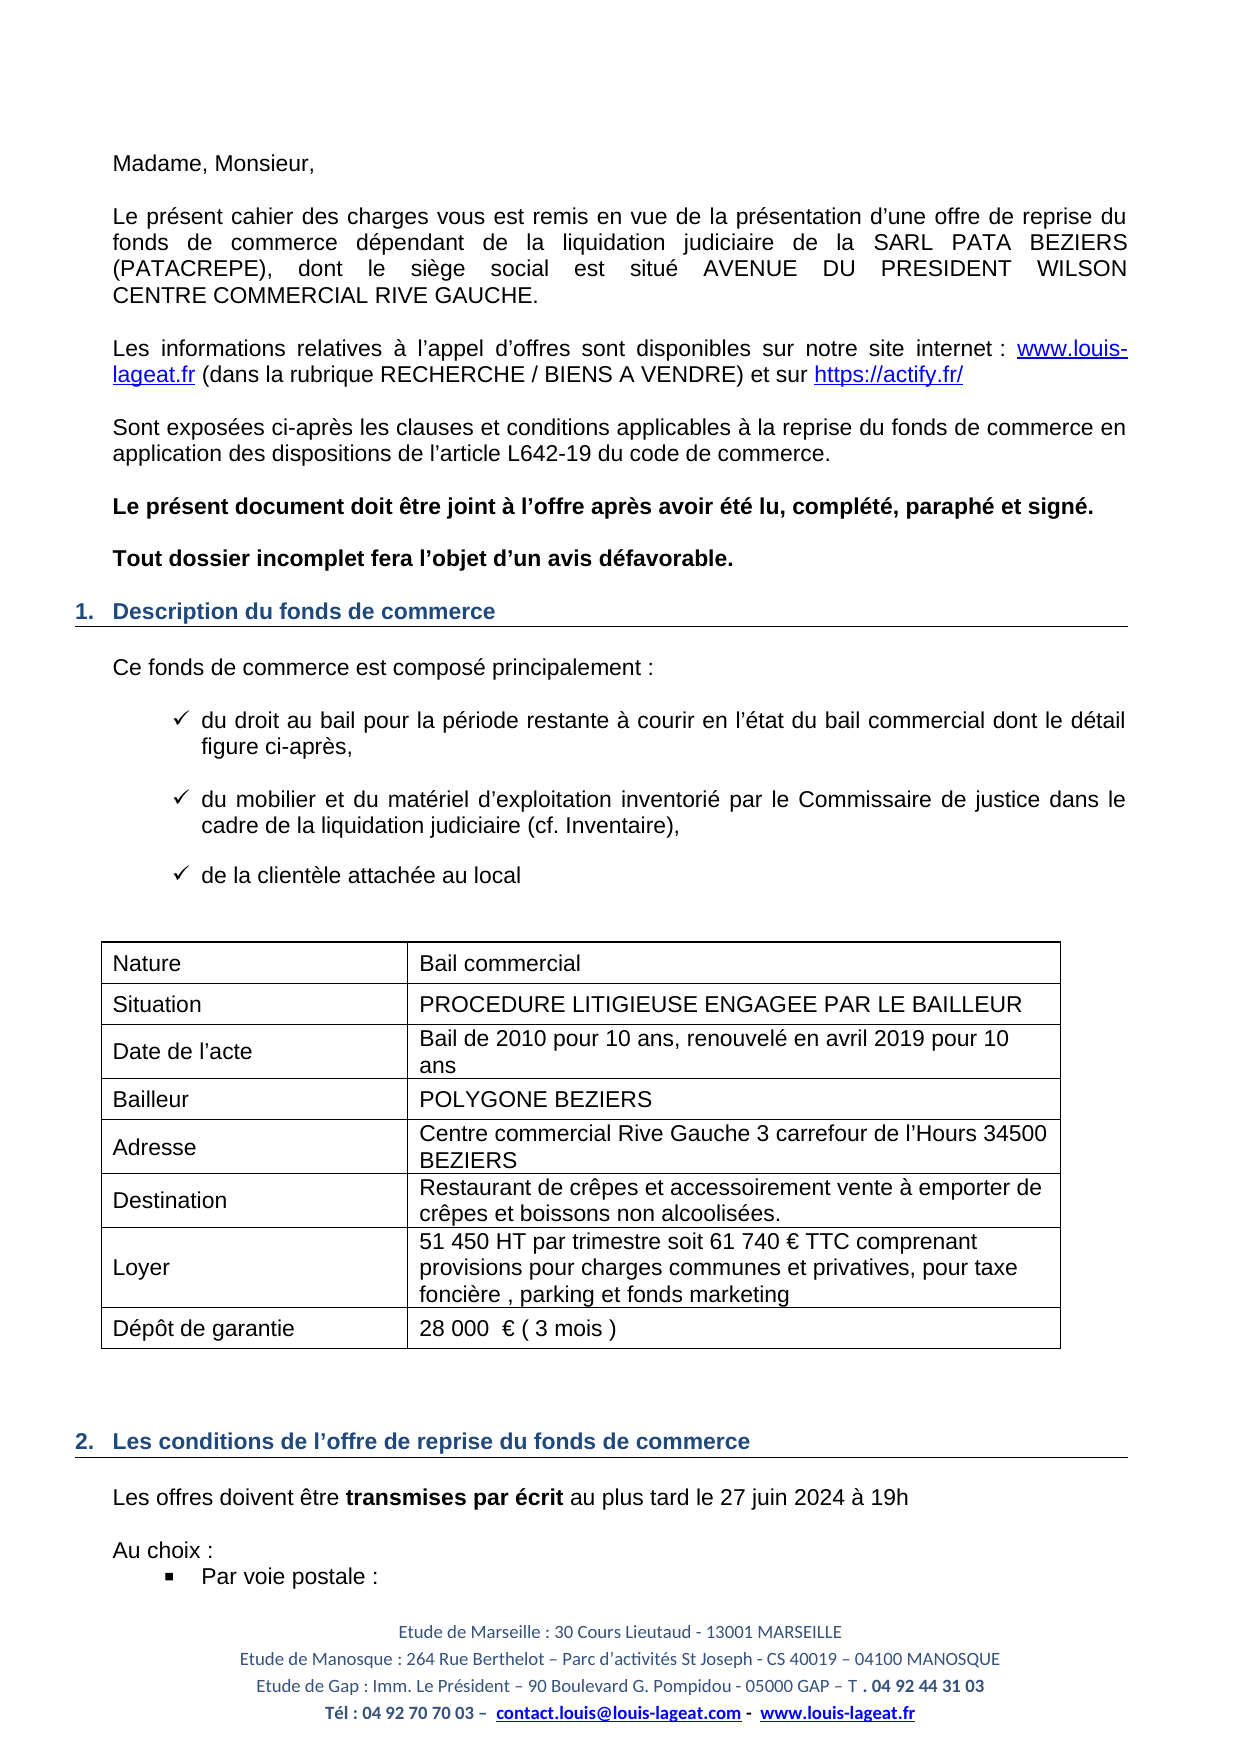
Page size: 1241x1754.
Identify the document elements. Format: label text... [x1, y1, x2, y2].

table_cell 28 000 € ( 3 mois ) [408, 1308, 1060, 1348]
text Au choix : [112, 1537, 1128, 1563]
table_cell Centre commercial Rive Gauche 3 carrefour de l’Hours 34500 BEZIERS [408, 1120, 1060, 1173]
text Le présent document doit être joint à l’offre après avoir été lu, complété, paraphé et signé. [112, 493, 1128, 519]
table_cell Date de l’acte [102, 1025, 407, 1078]
text Les offres doivent être transmises par écrit au plus tard le 27 juin 2024 à 19h [112, 1484, 1128, 1511]
table_cell Restaurant de crêpes et accessoirement vente à emporter de crêpes et boissons non alcoolisées. [408, 1174, 1060, 1227]
text Les informations relatives à l’appel d’offres sont disponibles sur notre site internet : www.louis-lageat.fr (dans la rubrique RECHERCHE / BIENS A VENDRE) et sur https://actify.fr/ [112, 334, 1128, 387]
text Ce fonds de commerce est composé principalement : [112, 654, 1128, 680]
text Madame, Monsieur, [112, 150, 1128, 176]
list du droit au bail pour la période restante à courir en l’état du bail commercial dont le détail figure ci-après, [172, 707, 1128, 759]
table_cell Loyer [102, 1228, 407, 1307]
text Sont exposées ci-après les clauses et conditions applicables à la reprise du fonds de commerce en application des dispositions de l’article L642-19 du code de commerce. [112, 413, 1128, 466]
list Par voie postale : [164, 1563, 1128, 1589]
text Le présent cahier des charges vous est remis en vue de la présentation d’une offre de reprise du fonds de commerce dépendant de la liquidation judiciaire de la SARL PATA BEZIERS (PATACREPE), dont le siège social est situé AVENUE DU PRESIDENT WILSON CENTRE COMMERCIAL RIVE GAUCHE. [112, 203, 1128, 308]
table_cell Dépôt de garantie [102, 1308, 407, 1348]
list Description du fonds de commerce [75, 598, 1128, 626]
table_cell Bailleur [102, 1079, 407, 1119]
text Tout dossier incomplet fera l’objet d’un avis défavorable. [112, 545, 1128, 572]
table_cell Destination [102, 1174, 407, 1227]
list du mobilier et du matériel d’exploitation inventorié par le Commissaire de justice dans le cadre de la liquidation judiciaire (cf. Inventaire), [172, 786, 1128, 838]
list de la clientèle attachée au local [172, 862, 1128, 889]
table_cell Situation [102, 984, 407, 1024]
table_cell POLYGONE BEZIERS [408, 1079, 1060, 1119]
table_cell Adresse [102, 1120, 407, 1173]
table_cell Bail de 2010 pour 10 ans, renouvelé en avril 2019 pour 10 ans [408, 1025, 1060, 1078]
table_cell 51 450 HT par trimestre soit 61 740 € TTC comprenant provisions pour charges communes et privatives, pour taxe foncière , parking et fonds marketing [408, 1228, 1060, 1307]
table_header Nature [102, 943, 407, 983]
table_header Bail commercial [408, 943, 1060, 983]
list Les conditions de l’offre de reprise du fonds de commerce [75, 1428, 1128, 1457]
table_cell PROCEDURE LITIGIEUSE ENGAGEE PAR LE BAILLEUR [408, 984, 1060, 1024]
